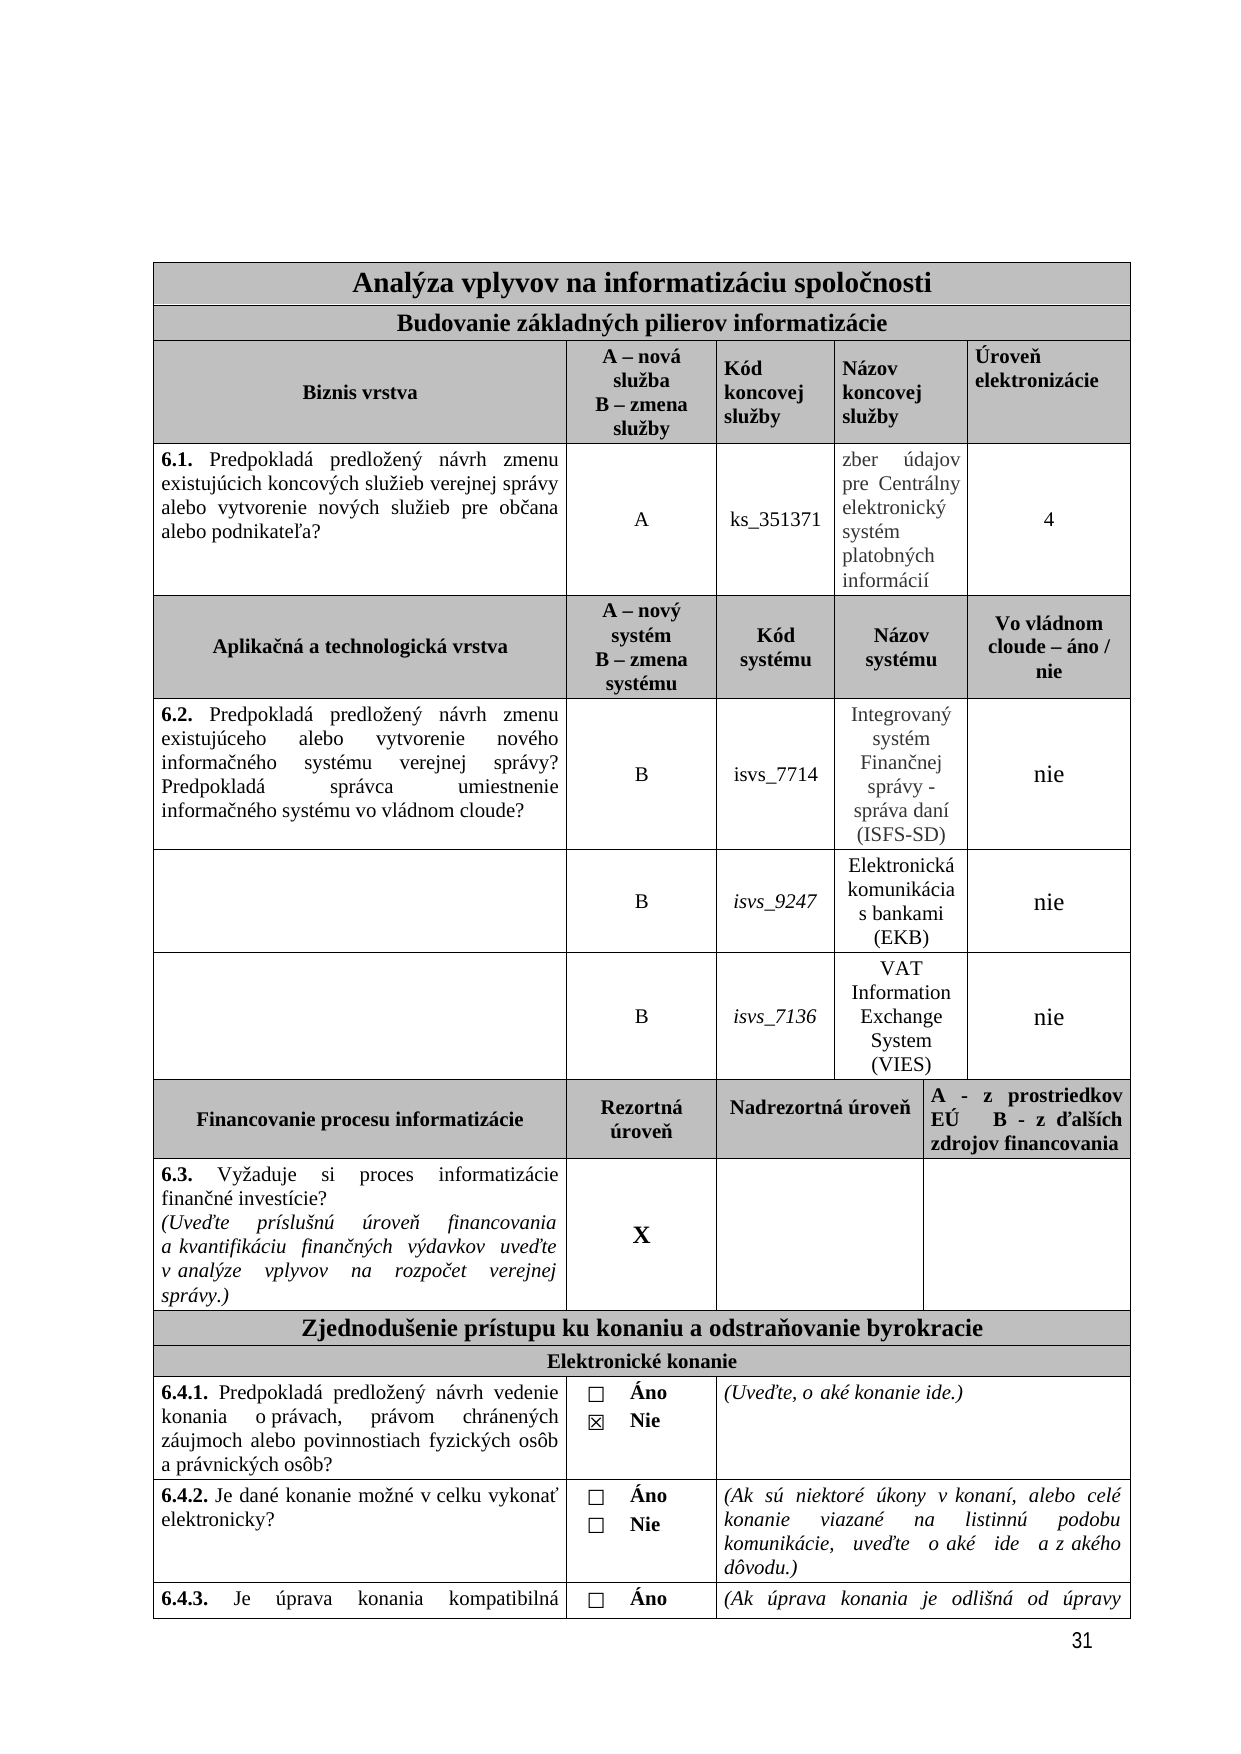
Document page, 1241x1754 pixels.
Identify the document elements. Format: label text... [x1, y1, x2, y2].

table_cell X [567, 1159, 716, 1309]
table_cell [717, 1583, 1130, 1618]
table_header Analýza vplyvov na informatizáciu spoločnosti [154, 263, 1130, 304]
table_cell Úroveň elektronizácie [968, 341, 1130, 443]
table_cell A - z prostriedkov EÚ B - z ďalších zdrojov financovania [924, 1080, 1130, 1158]
table_cell B [567, 953, 716, 1079]
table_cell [154, 1583, 566, 1618]
table_cell B [567, 850, 716, 952]
table_cell isvs_9247 [717, 850, 834, 952]
table_cell A – nový systém B – zmena systému [567, 596, 716, 698]
table_cell ks_351371 [717, 444, 834, 594]
table_cell Názov koncovej služby [835, 341, 967, 443]
table_cell zber údajov pre Centrálny elektronický systém platobných informácií [835, 444, 967, 594]
table_cell B [567, 699, 716, 849]
table_cell isvs_7714 [717, 699, 834, 849]
table_cell VAT Information Exchange System (VIES) [835, 953, 967, 1079]
table_cell 6.1. Predpokladá predložený návrh zmenu existujúcich koncových služieb verejnej správy alebo vytvorenie nových služieb pre občana alebo podnikateľa? [154, 444, 566, 594]
table_cell A – nová služba B – zmena služby [567, 341, 716, 443]
table_cell [717, 1159, 923, 1309]
table_cell Rezortná úroveň [567, 1080, 716, 1158]
table_cell (Ak sú niektoré úkony v konaní, alebo celé konanie viazané na listinnú podobu komunikácie, uveďte o aké ide a z akého dôvodu.) [717, 1480, 1130, 1582]
table_cell Vo vládnom cloude – áno / nie [968, 596, 1130, 698]
table_cell Elektronické konanie [154, 1346, 1130, 1376]
table_cell 4 [968, 444, 1130, 594]
table_cell Názov systému [835, 596, 967, 698]
table_cell Budovanie základných pilierov informatizácie [154, 306, 1130, 340]
table_cell nie [968, 953, 1130, 1079]
table_cell 6.2. Predpokladá predložený návrh zmenu existujúceho alebo vytvorenie nového informačného systému verejnej správy? Predpokladá správca umiestnenie informačného systému vo vládnom cloude? [154, 699, 566, 849]
table_cell nie [968, 699, 1130, 849]
table_cell Integrovaný systém Finančnej správy - správa daní (ISFS-SD) [835, 699, 967, 849]
table_cell 6.4.2. Je dané konanie možné v celku vykonať elektronicky? [154, 1480, 566, 1582]
table_cell Nadrezortná úroveň [717, 1080, 923, 1158]
table_cell isvs_7136 [717, 953, 834, 1079]
table_cell Aplikačná a technologická vrstva [154, 596, 566, 698]
table_cell [154, 850, 566, 952]
table_cell (Uveďte, o aké konanie ide.) [717, 1377, 1130, 1479]
table_cell [567, 1480, 716, 1582]
table_cell Elektronická komunikácia s bankami (EKB) [835, 850, 967, 952]
table_cell [567, 1583, 716, 1618]
table_cell 6.4.1. Predpokladá predložený návrh vedenie konania o právach, právom chránených záujmoch alebo povinnostiach fyzických osôb a právnických osôb? [154, 1377, 566, 1479]
table_cell 6.3. Vyžaduje si proces informatizácie finančné investície? (Uveďte príslušnú úroveň financovania a kvantifikáciu finančných výdavkov uveďte v analýze vplyvov na rozpočet verejnej správy.) [154, 1159, 566, 1309]
table_cell Kód koncovej služby [717, 341, 834, 443]
table_cell Biznis vrstva [154, 341, 566, 443]
table_cell [154, 953, 566, 1079]
table_cell Kód systému [717, 596, 834, 698]
table_cell A [567, 444, 716, 594]
table_cell Financovanie procesu informatizácie [154, 1080, 566, 1158]
table_cell [567, 1377, 716, 1479]
table_cell [924, 1159, 1130, 1309]
table_cell Zjednodušenie prístupu ku konaniu a odstraňovanie byrokracie [154, 1311, 1130, 1345]
table_cell nie [968, 850, 1130, 952]
